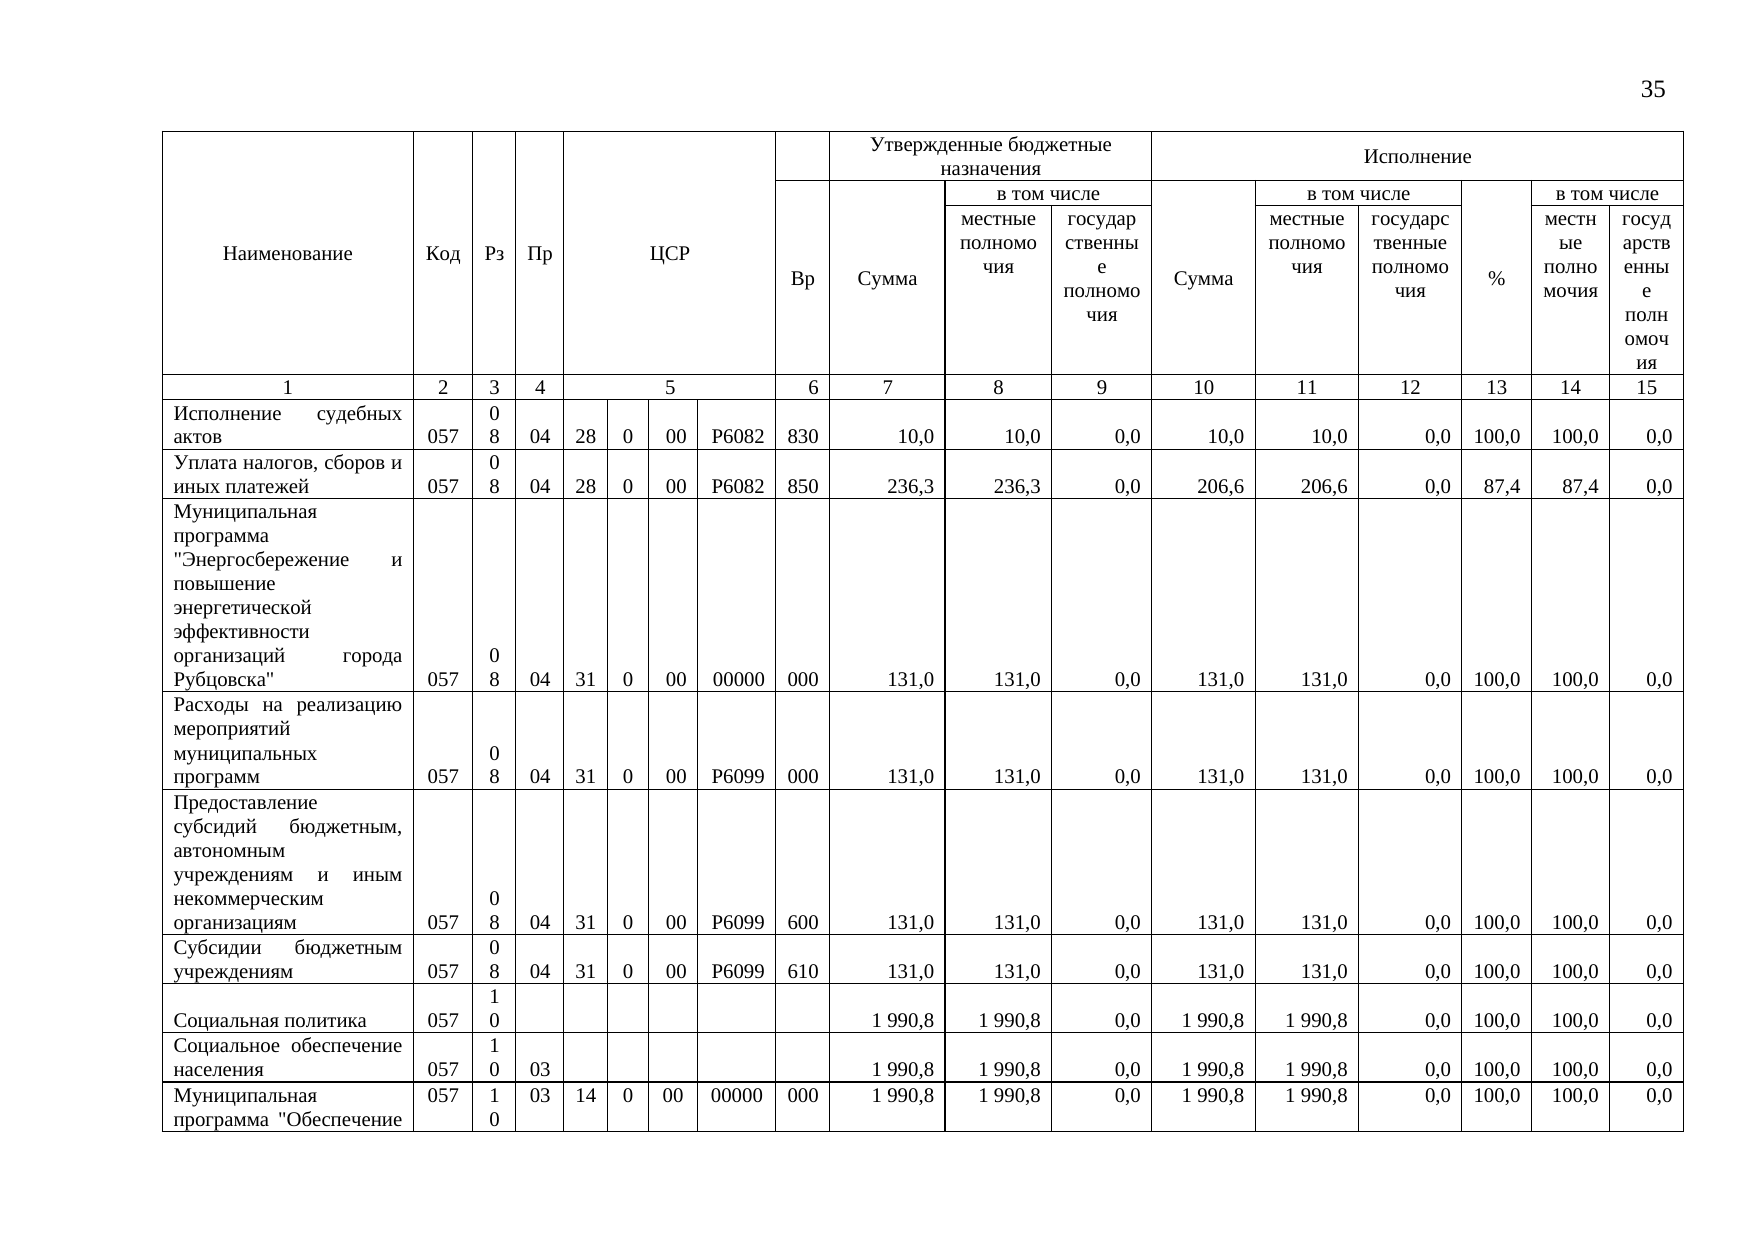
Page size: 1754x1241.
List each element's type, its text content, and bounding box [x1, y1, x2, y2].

table_cell 0,0 [1359, 790, 1461, 934]
table_cell Субсидии бюджетным учреждениям [163, 935, 413, 983]
table_cell 0,0 [1359, 984, 1461, 1032]
table_cell государственные полномочия [1359, 206, 1461, 374]
table_cell 100,0 [1532, 790, 1609, 934]
table_cell 0 [608, 450, 648, 498]
table_cell 100,0 [1532, 984, 1609, 1032]
table_cell 03 [516, 1083, 563, 1131]
table_cell 100,0 [1462, 984, 1531, 1032]
table_cell 04 [516, 692, 563, 788]
table_cell 0,0 [1610, 450, 1683, 498]
table_cell 00000 [698, 499, 775, 691]
table_cell 000 [776, 499, 829, 691]
table_header Рз [473, 132, 515, 374]
table_cell 0 [608, 935, 648, 983]
table_cell 1 990,8 [1256, 984, 1358, 1032]
table_cell 100,0 [1532, 499, 1609, 691]
table_cell 057 [414, 935, 472, 983]
table_cell 131,0 [1152, 935, 1255, 983]
table_cell 0,0 [1052, 400, 1151, 448]
table_cell 0,0 [1359, 935, 1461, 983]
table_cell % [1462, 181, 1531, 374]
table_cell 610 [776, 935, 829, 983]
table_cell 1 990,8 [1152, 984, 1255, 1032]
table_cell 0,0 [1052, 790, 1151, 934]
table_cell 236,3 [946, 450, 1051, 498]
table_cell 08 [473, 935, 515, 983]
table_cell Сумма [1152, 181, 1255, 374]
table_cell 0,0 [1359, 450, 1461, 498]
table_cell 31 [564, 499, 607, 691]
table_cell 04 [516, 499, 563, 691]
table_header [776, 132, 829, 180]
table_header Наименование [163, 132, 413, 374]
table_cell 4 [516, 375, 563, 399]
table_cell 0,0 [1359, 1033, 1461, 1081]
table_cell в том числе [1532, 181, 1683, 205]
table_cell 0,0 [1610, 692, 1683, 788]
table_cell 236,3 [830, 450, 944, 498]
table_cell 1 990,8 [1256, 1033, 1358, 1081]
table_cell 04 [516, 935, 563, 983]
table_cell [564, 984, 607, 1032]
table_cell местные полномочия [1256, 206, 1358, 374]
table_cell 9 [1052, 375, 1151, 399]
table_cell 00 [649, 692, 697, 788]
table_cell 08 [473, 450, 515, 498]
table_cell 1 990,8 [1152, 1033, 1255, 1081]
table_cell 00 [649, 400, 697, 448]
table_cell 100,0 [1462, 400, 1531, 448]
table_cell 00000 [698, 1083, 775, 1131]
table_cell 1 990,8 [830, 1083, 944, 1131]
table_cell [776, 1033, 829, 1081]
table_cell 1 990,8 [830, 1033, 944, 1081]
table_cell Муниципальная программа "Энергосбережение и повышение энергетической эффективности организаций города Рубцовска" [163, 499, 413, 691]
table_header Код [414, 132, 472, 374]
table_cell 0,0 [1610, 1083, 1683, 1131]
table_cell 0,0 [1052, 935, 1151, 983]
table_cell 08 [473, 499, 515, 691]
table_cell 100,0 [1462, 935, 1531, 983]
table_cell 057 [414, 984, 472, 1032]
table_cell 131,0 [830, 790, 944, 934]
table_cell Расходы на реализацию мероприятий муниципальных программ [163, 692, 413, 788]
table_cell 31 [564, 692, 607, 788]
table_cell 2 [414, 375, 472, 399]
table_cell 131,0 [946, 692, 1051, 788]
table_cell 600 [776, 790, 829, 934]
table_cell 1 990,8 [830, 984, 944, 1032]
table_header Пр [516, 132, 563, 374]
table_cell 3 [473, 375, 515, 399]
table_cell 10,0 [946, 400, 1051, 448]
table_cell 206,6 [1256, 450, 1358, 498]
table_cell 057 [414, 692, 472, 788]
table_cell 0,0 [1052, 1033, 1151, 1081]
table_cell 87,4 [1532, 450, 1609, 498]
table_cell 1 [163, 375, 413, 399]
table_cell 1 990,8 [946, 984, 1051, 1032]
table_cell 7 [830, 375, 944, 399]
table_cell [698, 1033, 775, 1081]
table_cell государственные полномочия [1052, 206, 1151, 374]
table_cell 5 [564, 375, 775, 399]
table_cell 131,0 [830, 935, 944, 983]
table_cell 0,0 [1359, 692, 1461, 788]
table_cell [649, 1033, 697, 1081]
table_cell 10,0 [1152, 400, 1255, 448]
table_cell 131,0 [830, 692, 944, 788]
table_cell 131,0 [1152, 499, 1255, 691]
table_cell 6 [776, 375, 829, 399]
table_cell 1 990,8 [1256, 1083, 1358, 1131]
table_cell Р6099 [698, 790, 775, 934]
table_cell 057 [414, 790, 472, 934]
table_cell 0,0 [1610, 984, 1683, 1032]
table_cell 100,0 [1462, 790, 1531, 934]
table_cell 08 [473, 400, 515, 448]
table_cell 131,0 [1256, 499, 1358, 691]
table_cell 0,0 [1359, 499, 1461, 691]
table_cell 28 [564, 450, 607, 498]
table_cell 87,4 [1462, 450, 1531, 498]
table_cell 00 [649, 450, 697, 498]
table_header Утвержденные бюджетные назначения [830, 132, 1151, 180]
table_cell 0 [608, 1083, 648, 1131]
table_cell Муниципальная программа "Обеспечение жильем или улучшение жилищных условий молодых семей в городе Рубцовске" [163, 1083, 413, 1131]
table_cell 057 [414, 1083, 472, 1131]
table_cell 131,0 [1152, 790, 1255, 934]
table_cell 31 [564, 790, 607, 934]
table_cell 10 [473, 984, 515, 1032]
table_cell 04 [516, 450, 563, 498]
table_cell 830 [776, 400, 829, 448]
table_cell 100,0 [1462, 692, 1531, 788]
table_cell 0 [608, 499, 648, 691]
table_cell 131,0 [1256, 692, 1358, 788]
table_cell 057 [414, 450, 472, 498]
table_cell 057 [414, 400, 472, 448]
table_cell Р6099 [698, 692, 775, 788]
table_cell [564, 1033, 607, 1081]
table_cell 14 [564, 1083, 607, 1131]
table_cell 131,0 [830, 499, 944, 691]
table_cell 0 [608, 400, 648, 448]
table_cell 0,0 [1610, 935, 1683, 983]
table_cell 131,0 [1256, 790, 1358, 934]
table_cell 100,0 [1462, 1033, 1531, 1081]
table_cell 100,0 [1532, 692, 1609, 788]
table_cell 131,0 [946, 790, 1051, 934]
table_cell 100,0 [1532, 1083, 1609, 1131]
table_cell 00 [649, 499, 697, 691]
table_cell [698, 984, 775, 1032]
table_cell Предоставление субсидий бюджетным, автономным учреждениям и иным некоммерческим организациям [163, 790, 413, 934]
table_cell Р6082 [698, 450, 775, 498]
table_cell 100,0 [1532, 935, 1609, 983]
table_cell 850 [776, 450, 829, 498]
table_cell 03 [516, 1033, 563, 1081]
table_cell 1 990,8 [1152, 1083, 1255, 1131]
table_cell 100,0 [1532, 1033, 1609, 1081]
table_cell Социальное обеспечение населения [163, 1033, 413, 1081]
table_cell Уплата налогов, сборов и иных платежей [163, 450, 413, 498]
table_cell 0,0 [1052, 450, 1151, 498]
table_cell 131,0 [946, 935, 1051, 983]
table_cell 1 990,8 [946, 1083, 1051, 1131]
table_cell государственные полномочия [1610, 206, 1683, 374]
table_cell 206,6 [1152, 450, 1255, 498]
table_cell 11 [1256, 375, 1358, 399]
table_cell Р6099 [698, 935, 775, 983]
table_cell 28 [564, 400, 607, 448]
table_cell 14 [1532, 375, 1609, 399]
table_cell 10,0 [1256, 400, 1358, 448]
table_cell Р6082 [698, 400, 775, 448]
table_cell местные полномочия [1532, 206, 1609, 374]
table_cell 0,0 [1610, 790, 1683, 934]
table_cell [649, 984, 697, 1032]
table_cell 100,0 [1462, 1083, 1531, 1131]
table_cell 0,0 [1610, 499, 1683, 691]
table_cell 0,0 [1052, 692, 1151, 788]
table_cell 0,0 [1610, 1033, 1683, 1081]
table_cell 000 [776, 1083, 829, 1131]
table_cell 08 [473, 790, 515, 934]
table_cell 131,0 [1256, 935, 1358, 983]
table_cell 100,0 [1462, 499, 1531, 691]
table_cell 10 [473, 1083, 515, 1131]
table_cell Исполнение судебных актов [163, 400, 413, 448]
table_cell Сумма [830, 181, 944, 374]
table_cell [776, 984, 829, 1032]
table_cell 0,0 [1359, 1083, 1461, 1131]
table_cell [516, 984, 563, 1032]
table_cell в том числе [946, 181, 1151, 205]
table_cell 0,0 [1052, 1083, 1151, 1131]
table_header ЦСР [564, 132, 775, 374]
table_cell [608, 1033, 648, 1081]
table_cell 10 [1152, 375, 1255, 399]
table_cell 1 990,8 [946, 1033, 1051, 1081]
table_cell 0 [608, 790, 648, 934]
table_cell Вр [776, 181, 829, 374]
table_cell 100,0 [1532, 400, 1609, 448]
table_cell 057 [414, 499, 472, 691]
table_cell 12 [1359, 375, 1461, 399]
table_cell 0 [608, 692, 648, 788]
table_cell 00 [649, 790, 697, 934]
table_cell 0,0 [1052, 499, 1151, 691]
table_cell в том числе [1256, 181, 1461, 205]
table_cell местные полномочия [946, 206, 1051, 374]
table_cell 0,0 [1359, 400, 1461, 448]
table_cell 31 [564, 935, 607, 983]
table_cell 10,0 [830, 400, 944, 448]
table_cell 0,0 [1052, 984, 1151, 1032]
table_cell 15 [1610, 375, 1683, 399]
table_cell 13 [1462, 375, 1531, 399]
table_cell 10 [473, 1033, 515, 1081]
table_cell Социальная политика [163, 984, 413, 1032]
table_cell 057 [414, 1033, 472, 1081]
table_cell 000 [776, 692, 829, 788]
table_cell 0,0 [1610, 400, 1683, 448]
table_cell 04 [516, 400, 563, 448]
table_cell 00 [649, 1083, 697, 1131]
table_cell 131,0 [1152, 692, 1255, 788]
table_header Исполнение [1152, 132, 1683, 180]
table_cell 08 [473, 692, 515, 788]
table_cell 04 [516, 790, 563, 934]
table_cell 131,0 [946, 499, 1051, 691]
table_cell [608, 984, 648, 1032]
table_cell 8 [946, 375, 1051, 399]
table_cell 00 [649, 935, 697, 983]
